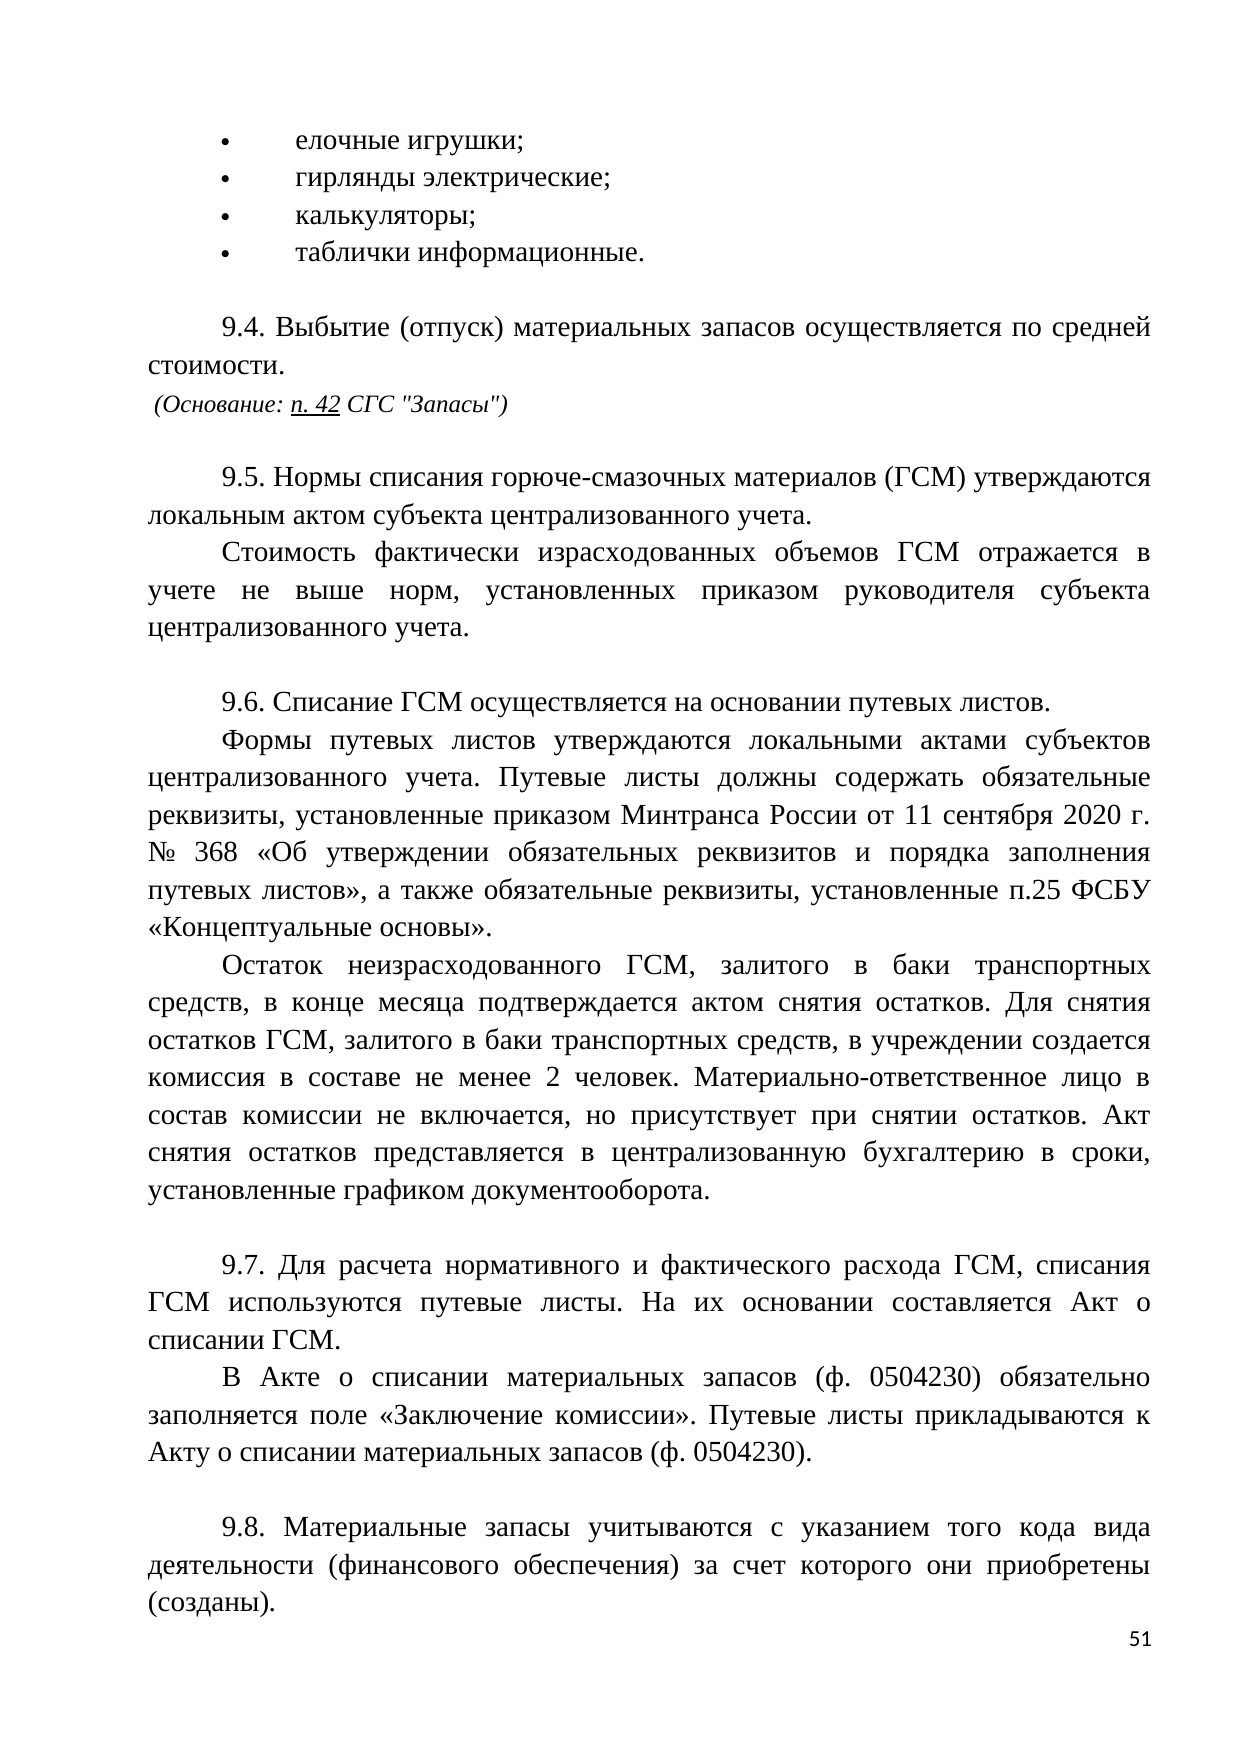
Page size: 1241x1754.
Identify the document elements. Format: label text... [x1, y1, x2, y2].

list В Акте о списании материальных запасов (ф. 0504230) обязательно заполняется поле «Заключение комиссии». Путевые листы прикладываются к Акту о списании материальных запасов (ф. 0504230). [148, 1356, 1152, 1468]
text 9.7. Для расчета нормативного и фактического расхода ГСМ, списания ГСМ используются путевые листы. На их основании составляется Акт о списании ГСМ. [148, 1243, 1152, 1356]
list елочные игрушки; [148, 118, 1152, 156]
text 9.8. Материальные запасы учитываются с указанием того кода вида деятельности (финансового обеспечения) за счет которого они приобретены (созданы). [148, 1506, 1152, 1618]
text Стоимость фактически израсходованных объемов ГСМ отражается в учете не выше норм, установленных приказом руководителя субъекта централизованного учета. [148, 531, 1152, 643]
text Формы путевых листов утверждаются локальными актами субъектов централизованного учета. Путевые листы должны содержать обязательные реквизиты, установленные приказом Минтранса России от 11 сентября 2020 г. № 368 «Об утверждении обязательных реквизитов и порядка заполнения путевых листов», а также обязательные реквизиты, установленные п.25 ФСБУ «Концептуальные основы». [148, 718, 1152, 943]
list таблички информационные. [148, 231, 1152, 268]
list калькуляторы; [148, 193, 1152, 231]
text 9.4. Выбытие (отпуск) материальных запасов осуществляется по средней стоимости. [148, 306, 1152, 381]
text Остаток неизрасходованного ГСМ, залитого в баки транспортных средств, в конце месяца подтверждается актом снятия остатков. Для снятия остатков ГСМ, залитого в баки транспортных средств, в учреждении создается комиссия в составе не менее 2 человек. Материально-ответственное лицо в состав комиссии не включается, но присутствует при снятии остатков. Акт снятия остатков представляется в централизованную бухгалтерию в сроки, установленные графиком документооборота. [148, 943, 1152, 1206]
text (Основание: п. 42 СГС "Запасы") [148, 381, 1152, 418]
text 9.5. Нормы списания горюче-смазочных материалов (ГСМ) утверждаются локальным актом субъекта централизованного учета. [148, 456, 1152, 531]
text 9.6. Списание ГСМ осуществляется на основании путевых листов. [148, 681, 1152, 718]
list гирлянды электрические; [148, 156, 1152, 193]
